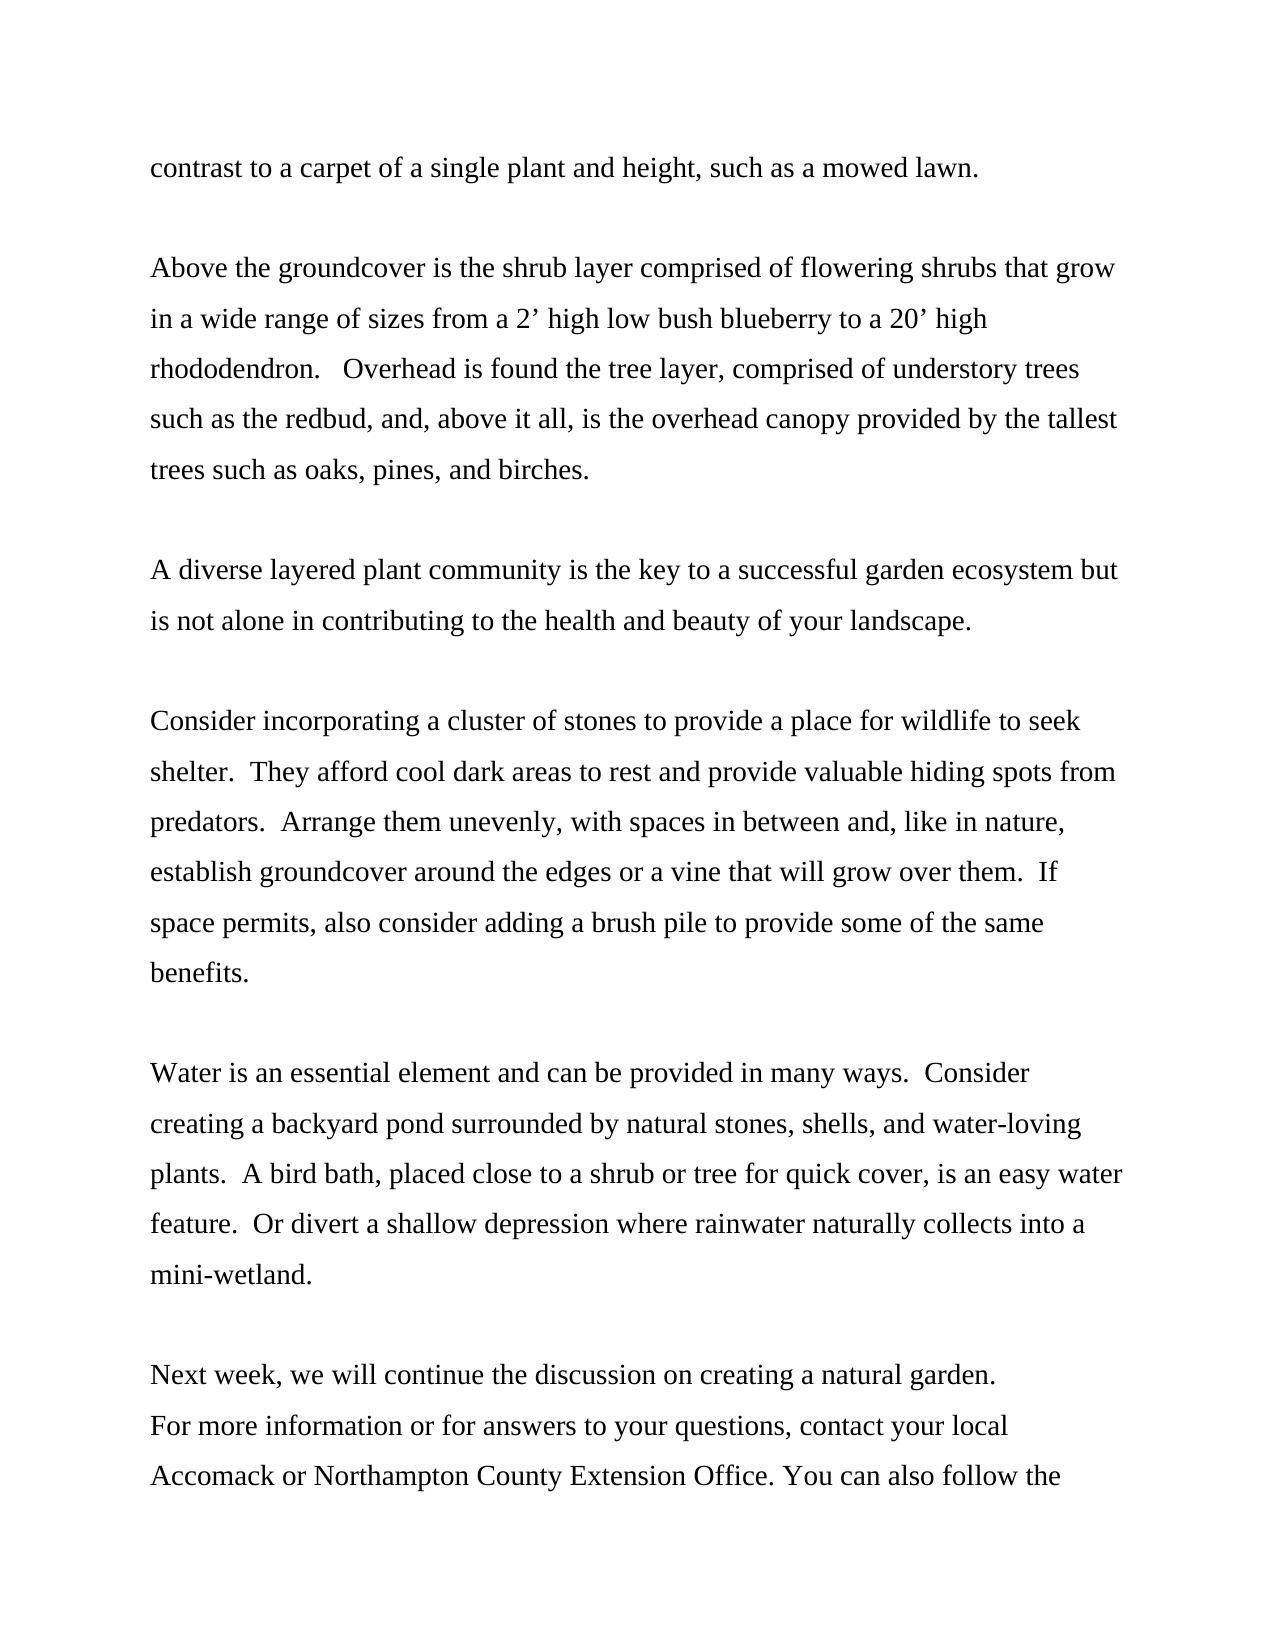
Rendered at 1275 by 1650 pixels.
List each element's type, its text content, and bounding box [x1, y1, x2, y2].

text Above the groundcover is the shrub layer comprised of flowering shrubs that grow in a wide range of sizes from a 2’ high low bush blueberry to a 20’ high rhododendron. Overhead is found the tree layer, comprised of understory trees such as the redbud, and, above it all, is the overhead canopy provided by the tallest trees such as oaks, pines, and birches. [150, 251, 1125, 485]
text A diverse layered plant community is the key to a successful garden ecosystem but is not alone in contributing to the health and beauty of your landscape. [150, 552, 1125, 636]
text Consider incorporating a cluster of stones to provide a place for wildlife to seek shelter. They afford cool dark areas to rest and provide valuable hiding spots from predators. Arrange them unevenly, with spaces in between and, like in nature, establish groundcover around the edges or a vine that will grow over them. If space permits, also consider adding a brush pile to provide some of the same benefits. [150, 703, 1125, 988]
text Water is an essential element and can be provided in many ways. Consider creating a backyard pond surrounded by natural stones, shells, and water-loving plants. A bird bath, placed close to a shrub or tree for quick cover, is an easy water feature. Or divert a shallow depression where rainwater naturally collects into a mini-wetland. [150, 1056, 1125, 1290]
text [150, 150, 1125, 183]
text Next week, we will continue the discussion on creating a natural garden. [150, 1357, 1125, 1391]
